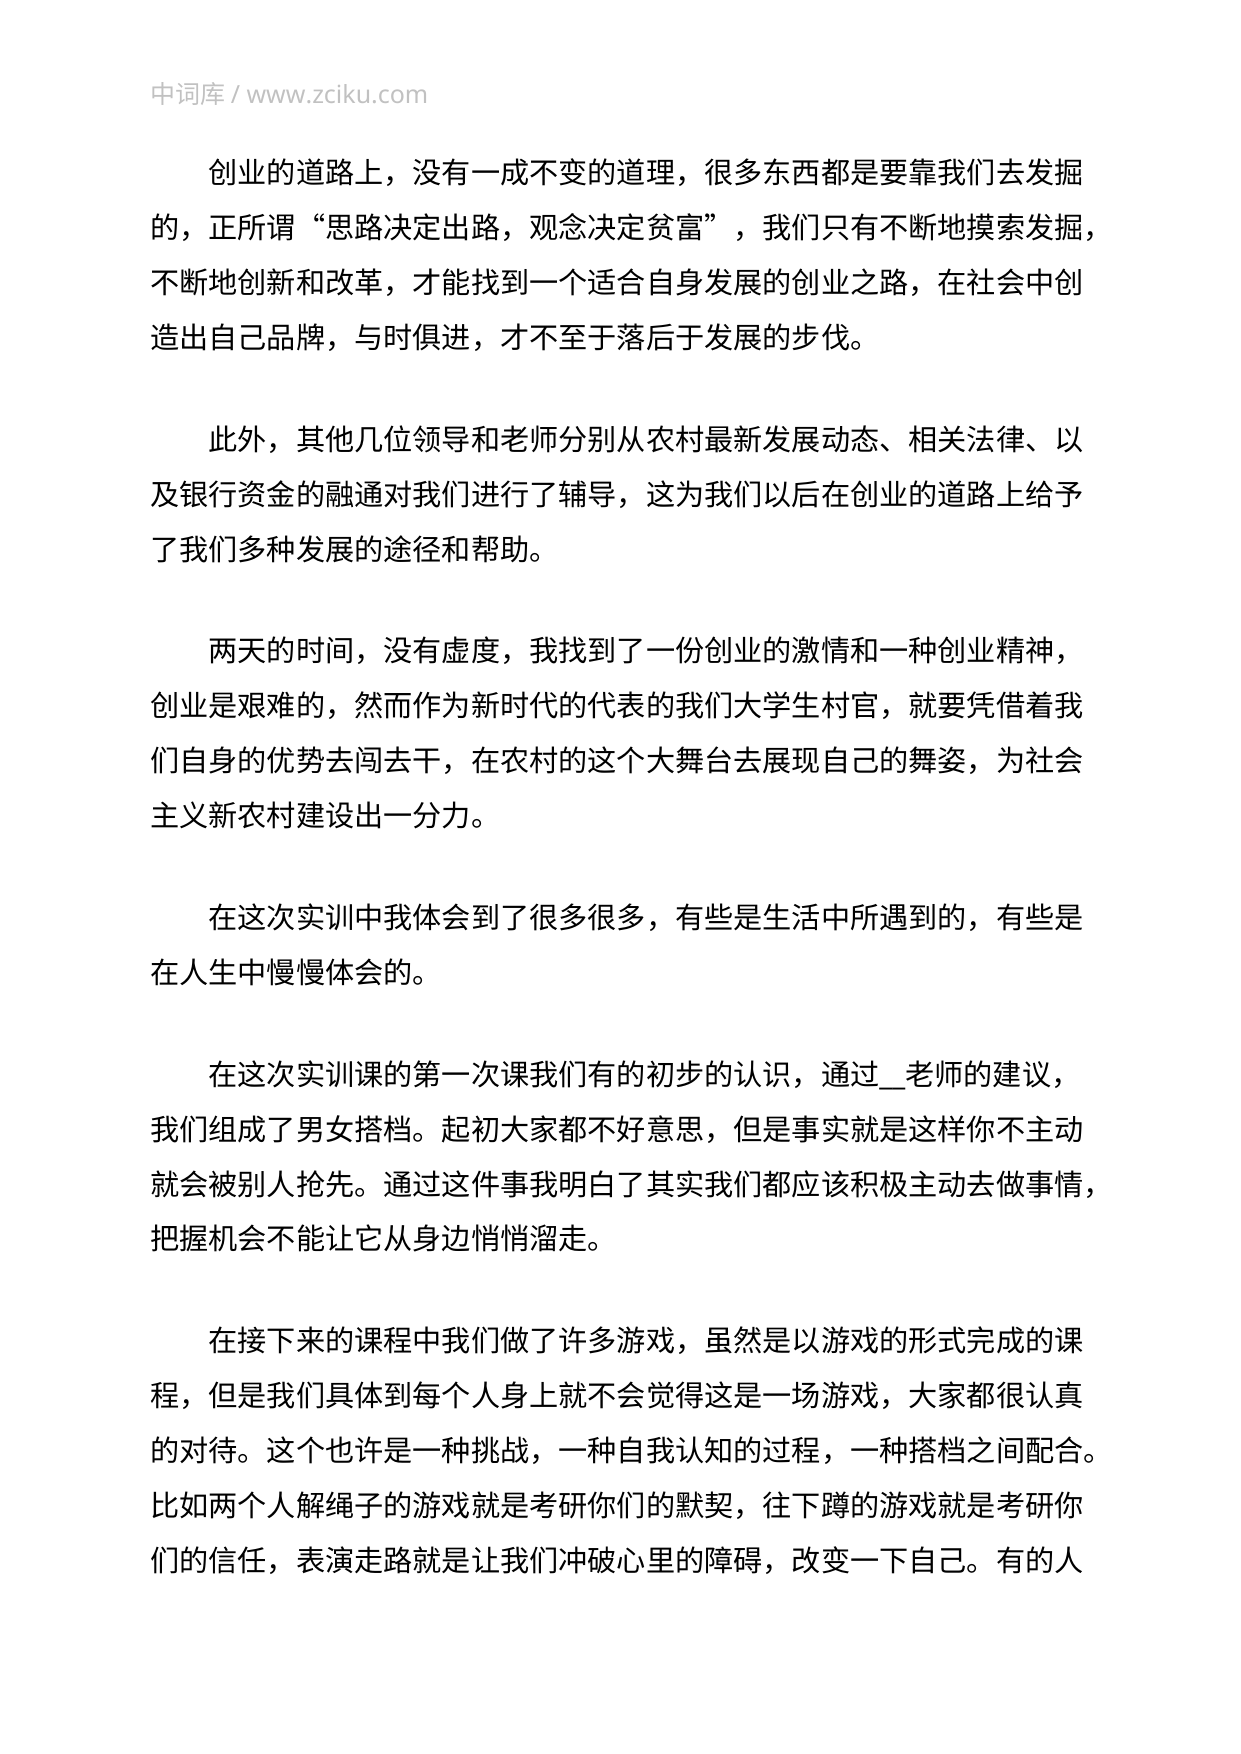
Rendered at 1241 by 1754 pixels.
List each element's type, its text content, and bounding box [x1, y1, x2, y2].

text 在这次实训中我体会到了很多很多，有些是生活中所遇到的，有些是在人生中慢慢体会的。 [150, 894, 1090, 992]
text 在这次实训课的第一次课我们有的初步的认识，通过__老师的建议，我们组成了男女搭档。起初大家都不好意思，但是事实就是这样你不主动就会被别人抢先。通过这件事我明白了其实我们都应该积极主动去做事情，把握机会不能让它从身边悄悄溜走。 [150, 1051, 1090, 1258]
text 两天的时间，没有虚度，我找到了一份创业的激情和一种创业精神，创业是艰难的，然而作为新时代的代表的我们大学生村官，就要凭借着我们自身的优势去闯去干，在农村的这个大舞台去展现自己的舞姿，为社会主义新农村建设出一分力。 [150, 628, 1090, 835]
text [150, 1318, 1090, 1579]
text 此外，其他几位领导和老师分别从农村最新发展动态、相关法律、以及银行资金的融通对我们进行了辅导，这为我们以后在创业的道路上给予了我们多种发展的途径和帮助。 [150, 416, 1090, 568]
text 创业的道路上，没有一成不变的道理，很多东西都是要靠我们去发掘的，正所谓“思路决定出路，观念决定贫富”，我们只有不断地摸索发掘，不断地创新和改革，才能找到一个适合自身发展的创业之路，在社会中创造出自己品牌，与时俱进，才不至于落后于发展的步伐。 [150, 150, 1090, 357]
